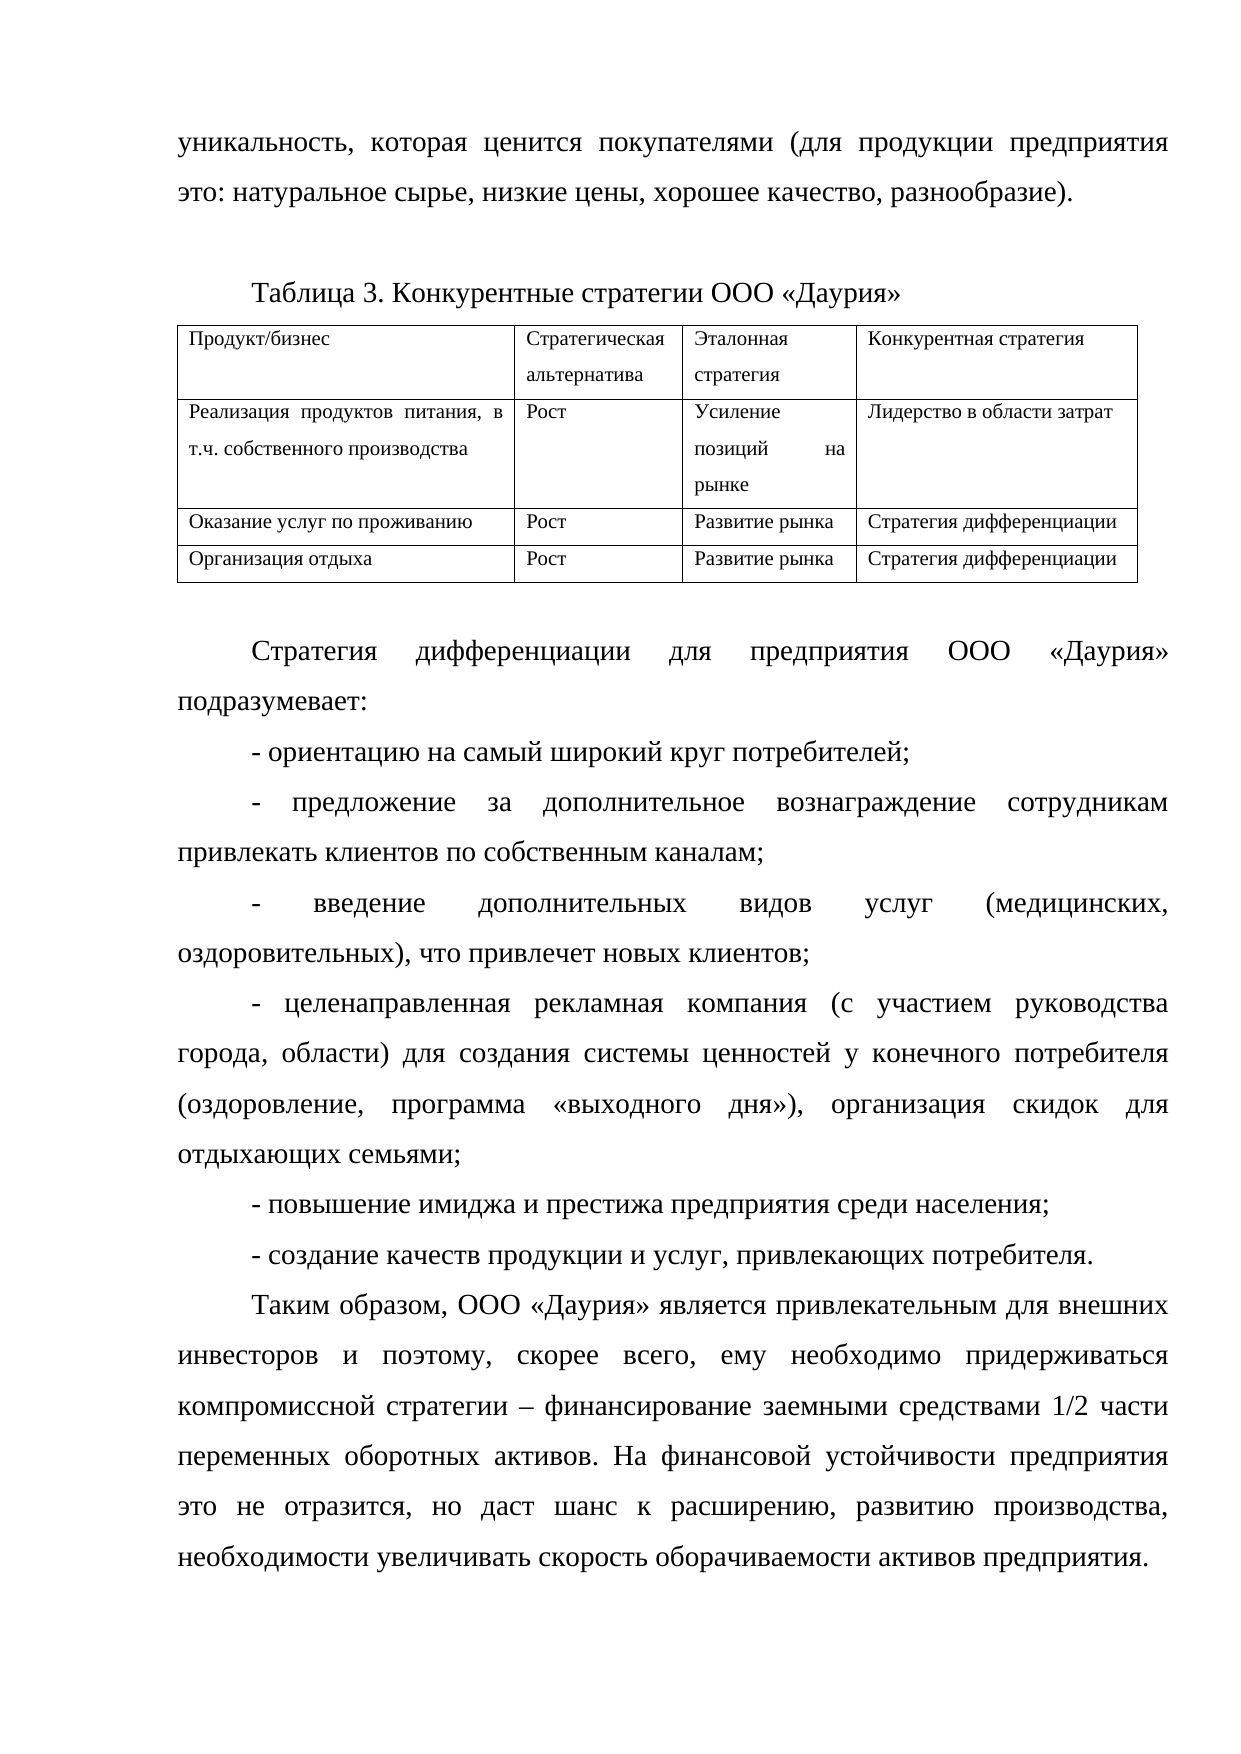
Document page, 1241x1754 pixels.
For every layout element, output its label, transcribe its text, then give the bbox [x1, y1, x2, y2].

table_cell Лидерство в области затрат [857, 400, 1137, 508]
text Стратегия дифференциации для предприятия ООО «Даурия» подразумевает: [177, 633, 1169, 717]
text - ориентацию на самый широкий круг потребителей; [177, 734, 1169, 767]
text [177, 124, 1169, 208]
text - повышение имиджа и престижа предприятия среди населения; [177, 1187, 1169, 1220]
table_cell Организация отдыха [178, 546, 514, 582]
table_cell Стратегия дифференциации [857, 509, 1137, 545]
table_cell Рост [515, 509, 682, 545]
table_cell Развитие рынка [683, 509, 856, 545]
table_cell Развитие рынка [683, 546, 856, 582]
table_cell Усиление позиций на рынке [683, 400, 856, 508]
text - создание качеств продукции и услуг, привлекающих потребителя. [177, 1237, 1169, 1270]
table_cell Оказание услуг по проживанию [178, 509, 514, 545]
text Таким образом, ООО «Даурия» является привлекательным для внешних инвесторов и поэтому, скорее всего, ему необходимо придерживаться компромиссной стратегии – финансирование заемными средствами 1/2 части переменных оборотных активов. На финансовой устойчивости предприятия это не отразится, но даст шанс к расширению, развитию производства, необходимости увеличивать скорость оборачиваемости активов предприятия. [177, 1287, 1169, 1572]
table_cell Стратегия дифференциации [857, 546, 1137, 582]
text - предложение за дополнительное вознаграждение сотрудникам привлекать клиентов по собственным каналам; [177, 784, 1169, 868]
table_cell Рост [515, 546, 682, 582]
text - целенаправленная рекламная компания (с участием руководства города, области) для создания системы ценностей у конечного потребителя (оздоровление, программа «выходного дня»), организация скидок для отдыхающих семьями; [177, 985, 1169, 1170]
table_cell Реализация продуктов питания, в т.ч. собственного производства [178, 400, 514, 508]
text Таблица 3. Конкурентные стратегии ООО «Даурия» [177, 275, 1169, 308]
table_header Стратегическая альтернатива [515, 326, 682, 398]
text - введение дополнительных видов услуг (медицинских, оздоровительных), что привлечет новых клиентов; [177, 885, 1169, 968]
table_cell Рост [515, 400, 682, 508]
table_header Эталонная стратегия [683, 326, 856, 398]
table_header Конкурентная стратегия [857, 326, 1137, 398]
table_header Продукт/бизнес [178, 326, 514, 398]
